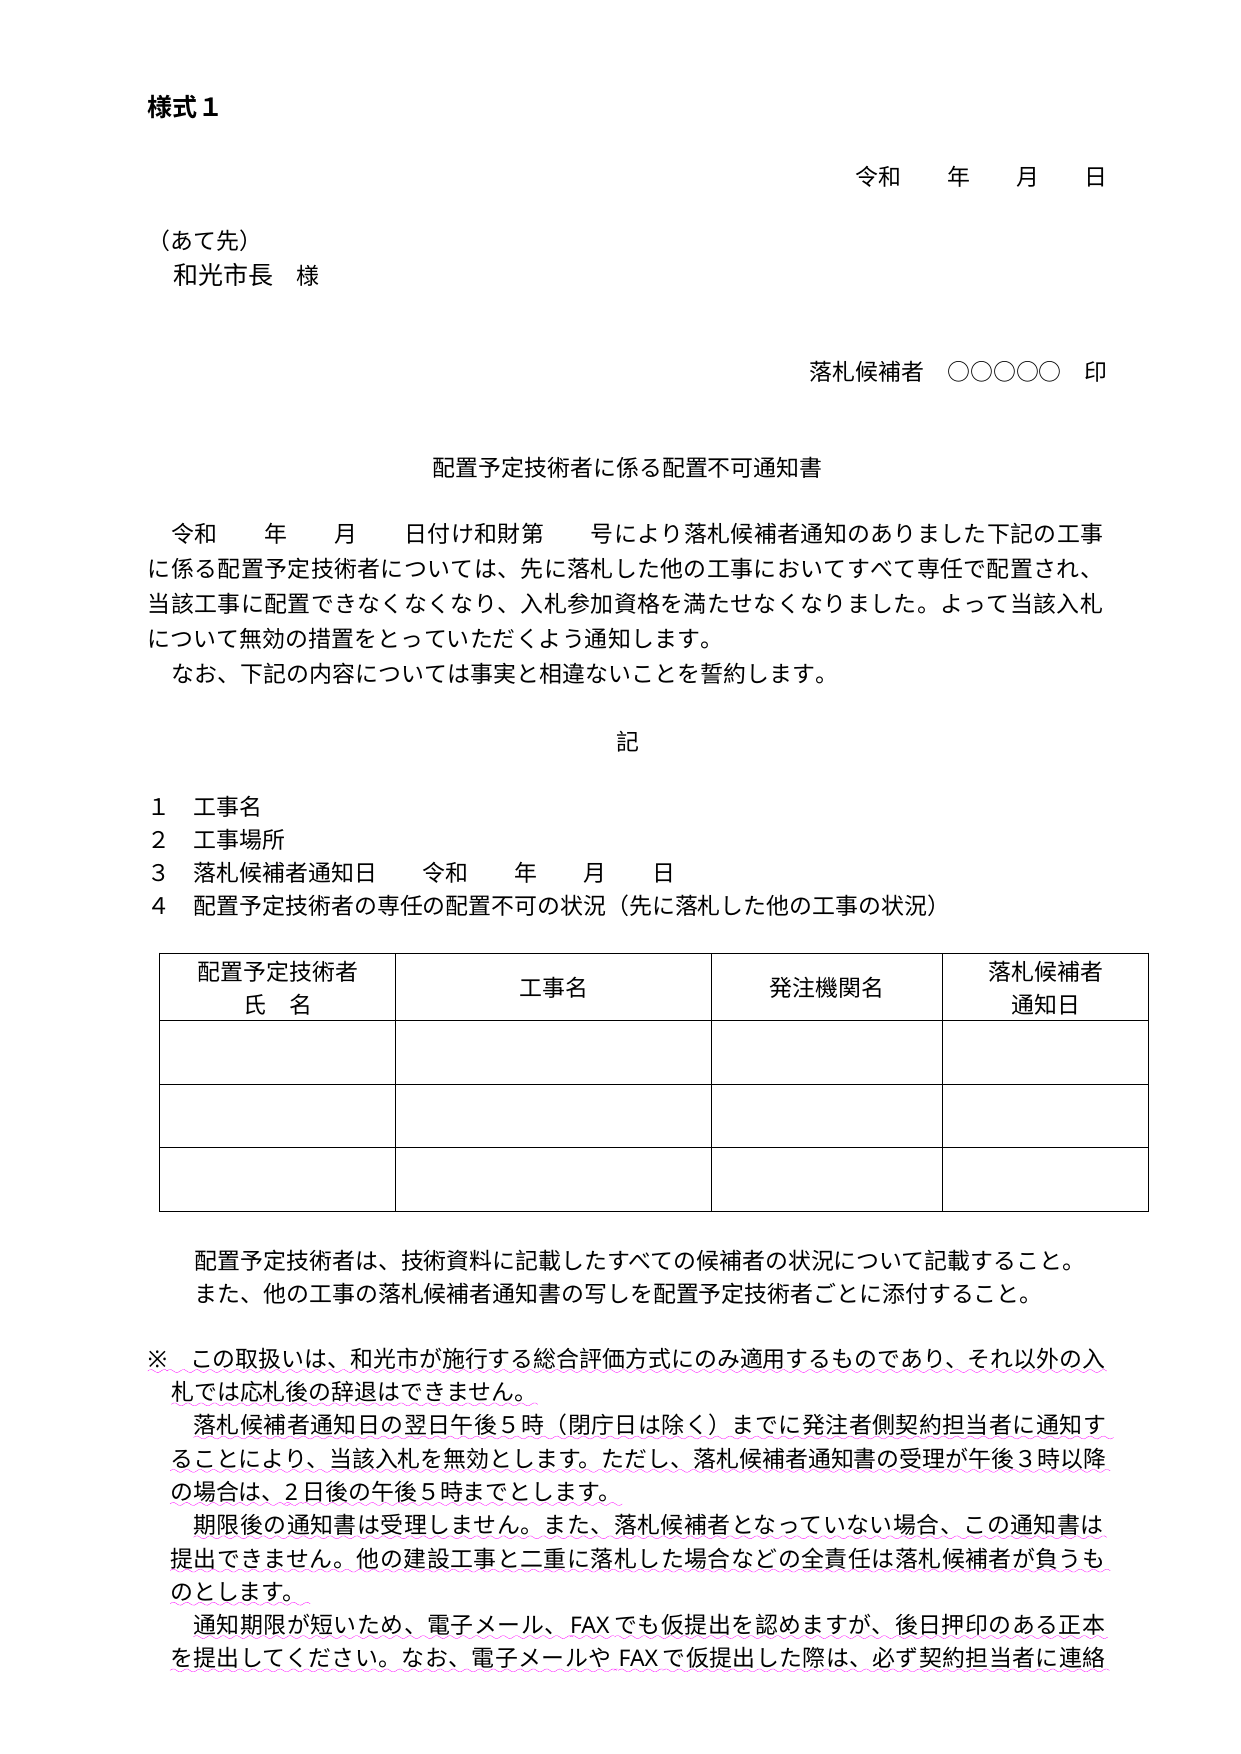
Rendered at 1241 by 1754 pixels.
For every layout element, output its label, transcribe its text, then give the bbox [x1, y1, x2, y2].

text また、他の工事の落札候補者通知書の写しを配置予定技術者ごとに添付すること。 [148, 1276, 1107, 1309]
table_cell [943, 1148, 1148, 1211]
table_cell [712, 1148, 942, 1211]
table_cell [396, 1021, 711, 1084]
text １ 工事名 [148, 788, 1107, 822]
text ※ この取扱いは、和光市が施行する総合評価方式にのみ適用するものであり、それ以外の入札では応札後の辞退はできません。 [148, 1370, 1107, 1407]
text 記 [148, 724, 1107, 757]
text 配置予定技術者に係る配置不可通知書 [148, 449, 1107, 483]
table_cell [943, 1021, 1148, 1084]
text 和光市長 様 [148, 256, 1107, 291]
table_cell [160, 1085, 395, 1147]
text ２ 工事場所 [148, 822, 1107, 855]
text ※ この取扱いは、和光市が施行する総合評価方式にのみ適用するものであり、それ以外の入札では応札後の辞退はできません。 [148, 1341, 1107, 1372]
table_cell [943, 1085, 1148, 1147]
text 令和 年 月 日 [148, 159, 1107, 192]
text 令和 年 月 日付け和財第 号により落札候補者通知のありました下記の工事に係る配置予定技術者については、先に落札した他の工事においてすべて専任で配置され、当該工事に配置できなくなくなり、入札参加資格を満たせなくなりました。よって当該入札について無効の措置をとっていただくよう通知します。 [148, 514, 1107, 654]
text なお、下記の内容については事実と相違ないことを誓約します。 [148, 654, 1107, 689]
table_cell [396, 1085, 711, 1147]
text 配置予定技術者は、技術資料に記載したすべての候補者の状況について記載すること。 [148, 1243, 1107, 1276]
table_cell [160, 1148, 395, 1211]
text 落札候補者通知日の翌日午後５時（閉庁日は除く）までに発注者側契約担当者に通知することにより、当該入札を無効とします。ただし、落札候補者通知書の受理が午後３時以降の場合は、2日後の午後５時までとします。 [170, 1407, 1107, 1472]
table_cell [712, 1085, 942, 1147]
text 落札候補者 ○○○○○ 印 [148, 354, 1107, 387]
text ４ 配置予定技術者の専任の配置不可の状況（先に落札した他の工事の状況） [148, 888, 1107, 921]
table_cell [712, 1021, 942, 1084]
text （あて先） [148, 223, 1107, 256]
table_cell [160, 1021, 395, 1084]
text 様式１ [148, 89, 1107, 124]
text ３ 落札候補者通知日 令和 年 月 日 [148, 855, 1107, 888]
text 期限後の通知書は受理しません。また、落札候補者となっていない場合、この通知書は提出できません。他の建設工事と二重に落札した場合などの全責任は落札候補者が負うものとします。 [170, 1507, 1107, 1571]
text 期限後の通知書は受理しません。また、落札候補者となっていない場合、この通知書は提出できません。他の建設工事と二重に落札した場合などの全責任は落札候補者が負うものとします。 [170, 1570, 1107, 1607]
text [170, 1607, 1107, 1671]
text 落札候補者通知日の翌日午後５時（閉庁日は除く）までに発注者側契約担当者に通知することにより、当該入札を無効とします。ただし、落札候補者通知書の受理が午後３時以降の場合は、2日後の午後５時までとします。 [170, 1470, 1107, 1507]
table_cell [396, 1148, 711, 1211]
table_header 発注機関名 [712, 954, 942, 1020]
table_header 配置予定技術者 氏 名 [160, 954, 395, 1020]
table_header 落札候補者 通知日 [943, 954, 1148, 1020]
table_header 工事名 [396, 954, 711, 1020]
